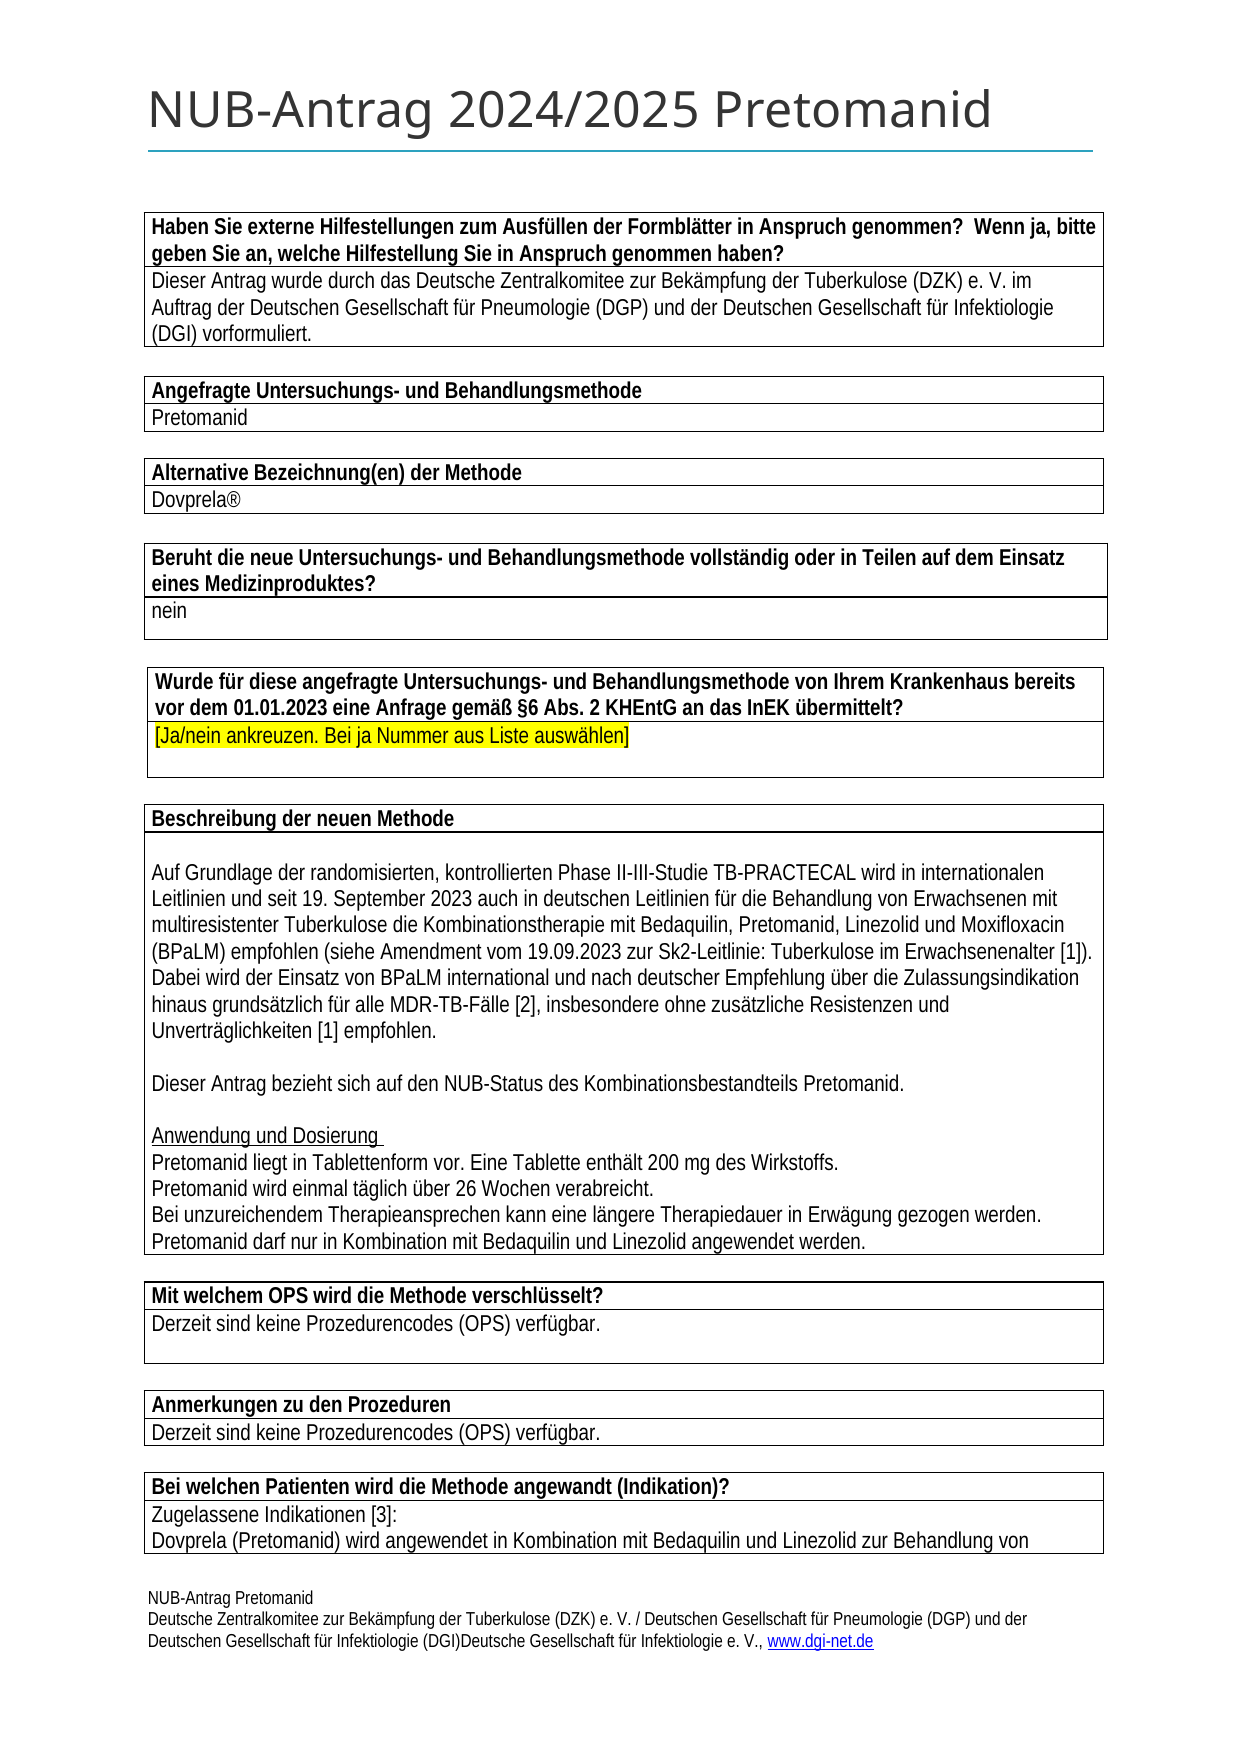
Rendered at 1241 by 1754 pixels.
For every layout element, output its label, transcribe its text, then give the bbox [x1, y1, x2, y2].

table_cell Auf Grundlage der randomisierten, kontrollierten Phase II-III-Studie TB-PRACTECAL wird in internationalen Leitlinien und seit 19. September 2023 auch in deutschen Leitlinien für die Behandlung von Erwachsenen mit multiresistenter Tuberkulose die Kombinationstherapie mit Bedaquilin, Pretomanid, Linezolid und Moxifloxacin (BPaLM) empfohlen (siehe Amendment vom 19.09.2023 zur Sk2-Leitlinie: Tuberkulose im Erwachsenenalter [1]). Dabei wird der Einsatz von BPaLM international und nach deutscher Empfehlung über die Zulassungsindikation hinaus grundsätzlich für alle MDR-TB-Fälle [2], insbesondere ohne zusätzliche Resistenzen und Unverträglichkeiten [1] empfohlen. Dieser Antrag bezieht sich auf den NUB-Status des Kombinationsbestandteils Pretomanid. Anwendung und Dosierung Pretomanid liegt in Tablettenform vor. Eine Tablette enthält 200 mg des Wirkstoffs. Pretomanid wird einmal täglich über 26 Wochen verabreicht. Bei unzureichendem Therapieansprechen kann eine längere Therapiedauer in Erwägung gezogen werden. Pretomanid darf nur in Kombination mit Bedaquilin und Linezolid angewendet werden. [145, 833, 1103, 1254]
table_header Mit welchem OPS wird die Methode verschlüsselt? [145, 1283, 1103, 1309]
table_cell [Ja/nein ankreuzen. Bei ja Nummer aus Liste auswählen] [148, 722, 1103, 777]
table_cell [145, 1501, 1103, 1553]
table_header Angefragte Untersuchungs- und Behandlungsmethode [145, 377, 1103, 403]
table_header Haben Sie externe Hilfestellungen zum Ausfüllen der Formblätter in Anspruch genommen? Wenn ja, bitte geben Sie an, welche Hilfestellung Sie in Anspruch genommen haben? [145, 213, 1103, 266]
table_cell Derzeit sind keine Prozedurencodes (OPS) verfügbar. [145, 1419, 1103, 1445]
table_cell nein [145, 598, 1107, 639]
table_header Anmerkungen zu den Prozeduren [145, 1391, 1103, 1417]
table_cell Dovprela® [145, 486, 1103, 513]
table_cell Pretomanid [145, 404, 1103, 431]
table_header Alternative Bezeichnung(en) der Methode [145, 459, 1103, 485]
table_cell Dieser Antrag wurde durch das Deutsche Zentralkomitee zur Bekämpfung der Tuberkulose (DZK) e. V. im Auftrag der Deutschen Gesellschaft für Pneumologie (DGP) und der Deutschen Gesellschaft für Infektiologie (DGI) vorformuliert. [145, 267, 1103, 346]
table_header Bei welchen Patienten wird die Methode angewandt (Indikation)? [145, 1473, 1103, 1499]
table_header Beruht die neue Untersuchungs- und Behandlungsmethode vollständig oder in Teilen auf dem Einsatz eines Medizinproduktes? [145, 544, 1107, 596]
table_header Wurde für diese angefragte Untersuchungs- und Behandlungsmethode von Ihrem Krankenhaus bereits vor dem 01.01.2023 eine Anfrage gemäß §6 Abs. 2 KHEntG an das InEK übermittelt? [148, 668, 1103, 721]
table_cell Derzeit sind keine Prozedurencodes (OPS) verfügbar. [145, 1310, 1103, 1363]
table_header Beschreibung der neuen Methode [145, 805, 1103, 831]
